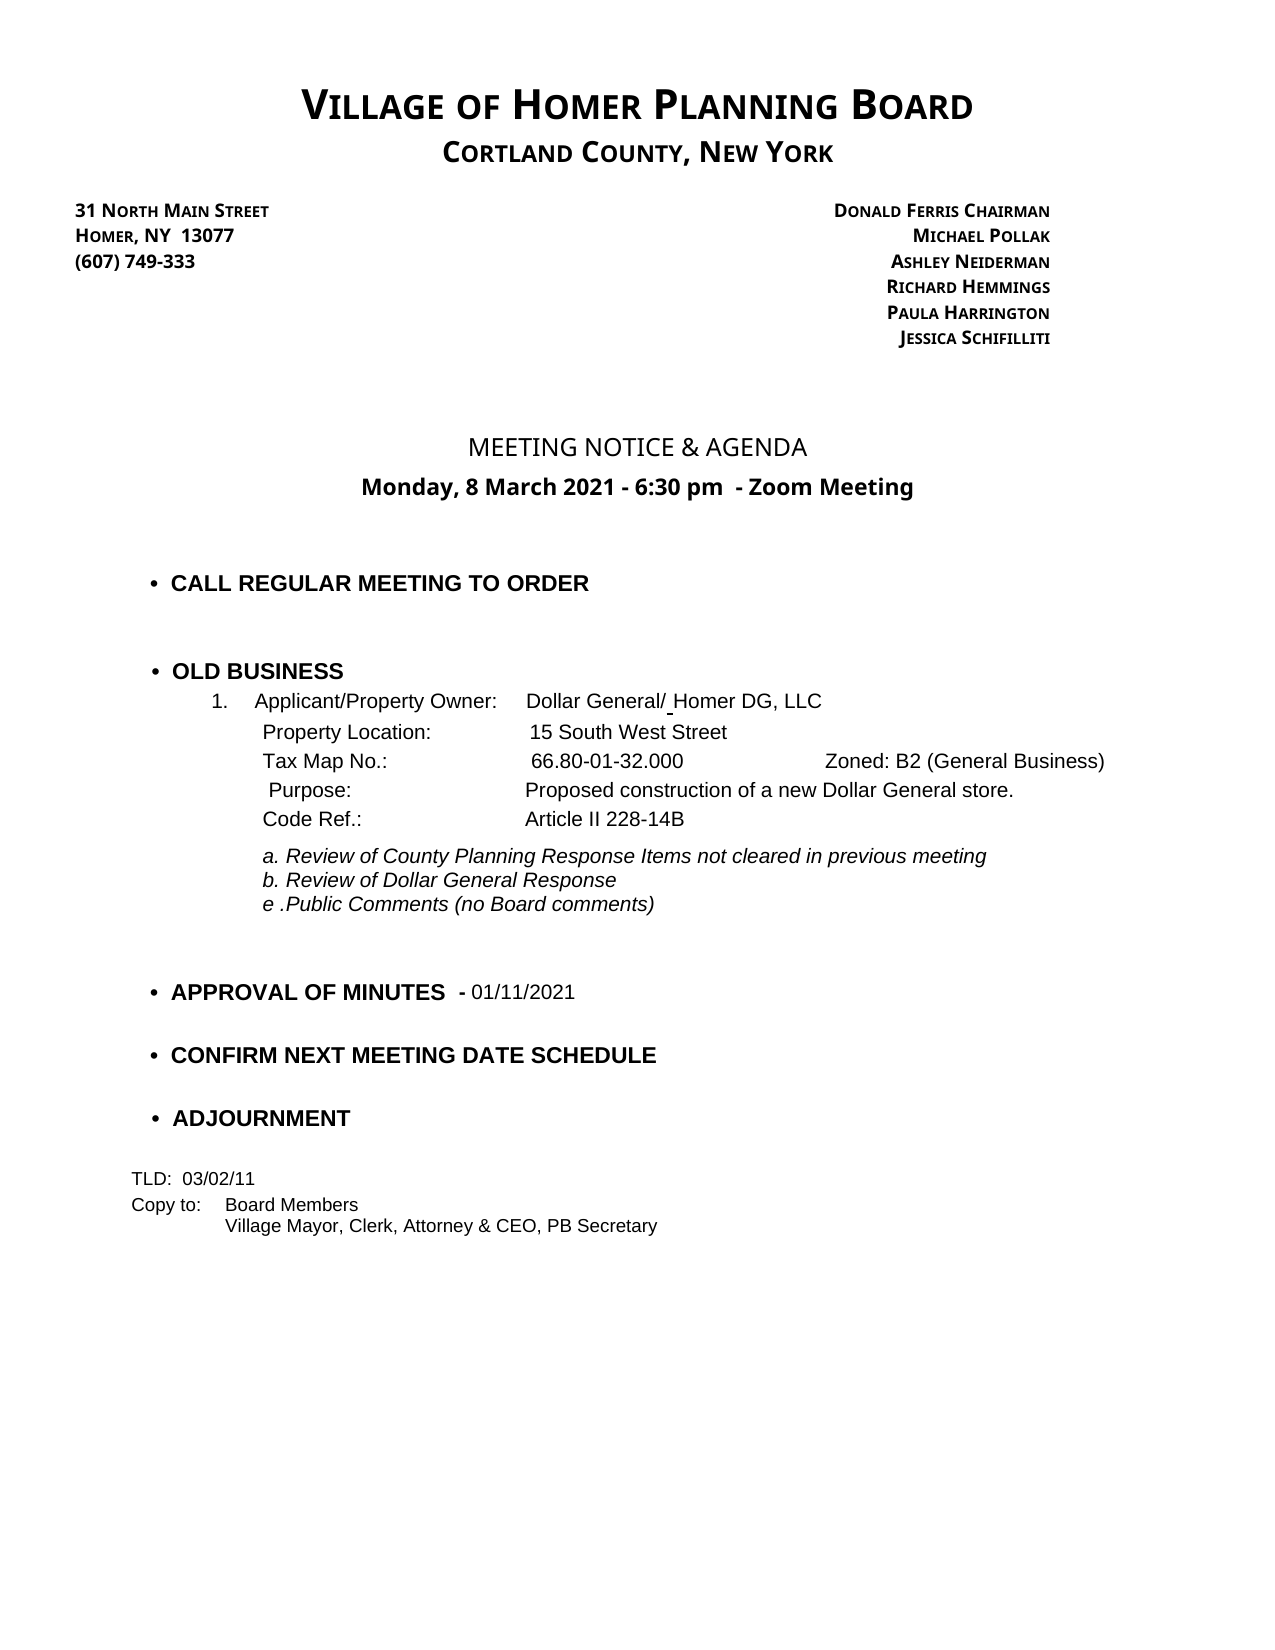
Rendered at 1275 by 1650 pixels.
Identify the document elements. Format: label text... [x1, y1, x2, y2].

text e .Public Comments (no Board comments) [187, 891, 1200, 915]
text (607) 749-333 Ashley Neiderman [75, 248, 1200, 273]
text • CONFIRM NEXT MEETING DATE SCHEDULE [150, 1042, 1200, 1068]
text • CALL REGULAR MEETING TO ORDER [75, 570, 1200, 596]
text • OLD BUSINESS [75, 658, 1200, 684]
text Property Location: 15 South West Street [75, 720, 1200, 744]
text Code Ref.: Article II 228-14B [75, 806, 1200, 830]
text Homer, NY 13077 Michael Pollak [75, 222, 1200, 248]
text Copy to: Board Members [103, 1194, 1200, 1215]
text Paula Harrington [75, 299, 1200, 324]
list Applicant/Property Owner: Dollar General/ Homer DG, LLC [211, 689, 1200, 713]
text a. Review of County Planning Response Items not cleared in previous meeting [75, 843, 1200, 867]
text b. Review of Dollar General Response [187, 867, 1200, 891]
text Richard Hemmings [75, 273, 1200, 299]
text • ADJOURNMENT [75, 1105, 1200, 1131]
text MEETING NOTICE & AGENDA [75, 430, 1200, 464]
text Village Mayor, Clerk, Attorney & CEO, PB Secretary [103, 1215, 1200, 1237]
text Cortland County, New York [75, 132, 1200, 171]
text Monday, 8 March 2021 - 6:30 pm - Zoom Meeting [75, 471, 1200, 502]
text 31 North Main Street Donald Ferris Chairman [75, 197, 1200, 222]
text TLD: 03/02/11 [131, 1168, 1200, 1189]
text Tax Map No.: 66.80-01-32.000 Zoned: B2 (General Business) [75, 749, 1200, 773]
text • APPROVAL OF MINUTES - 01/11/2021 [150, 978, 1200, 1005]
text Purpose: Proposed construction of a new Dollar General store. [75, 778, 1200, 802]
text Jessica Schifilliti [75, 324, 1200, 350]
text Village of Homer Planning Board [75, 75, 1200, 132]
